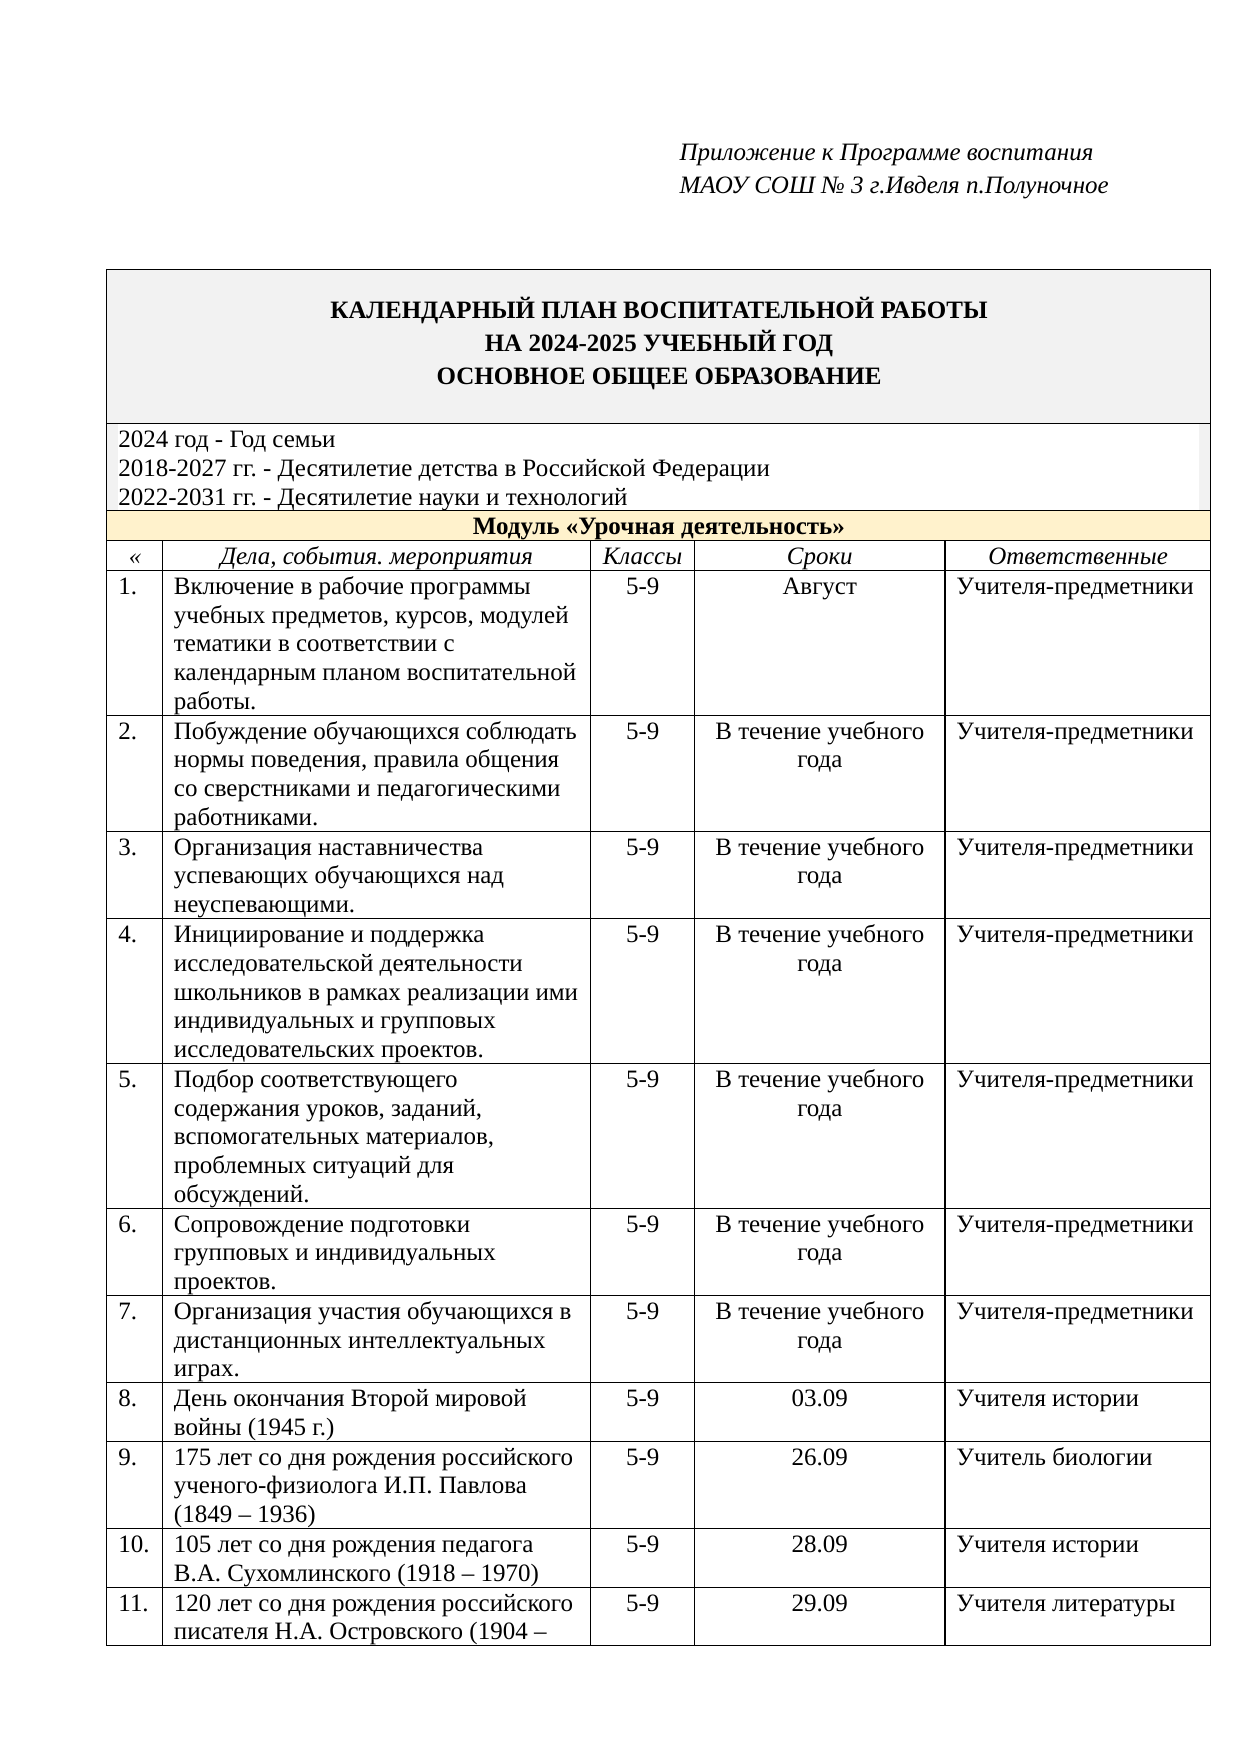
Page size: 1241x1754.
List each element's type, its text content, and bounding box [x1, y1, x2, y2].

table_cell 5-9 [591, 1296, 694, 1382]
text Приложение к Программе воспитания [679, 137, 1152, 166]
table_cell В течение учебного года [695, 716, 944, 831]
table_cell День окончания Второй мировой войны (1945 г.) [163, 1383, 590, 1441]
table_cell 175 лет со дня рождения российского ученого-физиолога И.П. Павлова (1849 – 1936) [163, 1442, 590, 1528]
table_cell 5-9 [591, 1209, 694, 1295]
text МАОУ СОШ № 3 г.Ивделя п.Полуночное [679, 170, 1152, 198]
table_cell 5-9 [591, 1442, 694, 1528]
table_cell Сопровождение подготовки групповых и индивидуальных проектов. [163, 1209, 590, 1295]
table_cell [107, 1064, 162, 1208]
table_cell В течение учебного года [695, 1209, 944, 1295]
table_cell Учителя-предметники [946, 571, 1210, 715]
table_cell 5-9 [591, 1529, 694, 1587]
table_cell Август [695, 571, 944, 715]
table_cell 5-9 [591, 1064, 694, 1208]
table_cell [107, 1588, 162, 1645]
table_cell Учителя-предметники [946, 1064, 1210, 1208]
table_cell [107, 1296, 162, 1382]
table_cell Включение в рабочие программы учебных предметов, курсов, модулей тематики в соответствии с календарным планом воспитательной работы. [163, 571, 590, 715]
table_cell Инициирование и поддержка исследовательской деятельности школьников в рамках реализации ими индивидуальных и групповых исследовательских проектов. [163, 919, 590, 1063]
table_cell [107, 716, 162, 831]
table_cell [163, 1588, 590, 1645]
table_cell Побуждение обучающихся соблюдать нормы поведения, правила общения со сверстниками и педагогическими работниками. [163, 716, 590, 831]
table_cell [107, 832, 162, 918]
table_cell Организация наставничества успевающих обучающихся над неуспевающими. [163, 832, 590, 918]
table_header КАЛЕНДАРНЫЙ ПЛАН ВОСПИТАТЕЛЬНОЙ РАБОТЫ НА 2024-2025 УЧЕБНЫЙ ГОД ОСНОВНОЕ ОБЩЕЕ ОБРАЗОВАНИЕ [107, 270, 1210, 423]
table_cell 5-9 [591, 832, 694, 918]
table_cell Учителя истории [946, 1383, 1210, 1441]
table_cell 29.09 [695, 1588, 944, 1645]
table_cell [107, 571, 162, 715]
table_cell Учителя-предметники [946, 832, 1210, 918]
table_cell В течение учебного года [695, 1296, 944, 1382]
table_cell Учителя-предметники [946, 1296, 1210, 1382]
table_cell Учителя-предметники [946, 1209, 1210, 1295]
table_cell [107, 919, 162, 1063]
table_cell Ответственные [946, 541, 1210, 570]
table_cell Учителя-предметники [946, 919, 1210, 1063]
table_cell Учителя-предметники [946, 716, 1210, 831]
table_cell [107, 1442, 162, 1528]
table_cell 5-9 [591, 1588, 694, 1645]
table_cell В течение учебного года [695, 832, 944, 918]
table_cell Классы [591, 541, 694, 570]
table_cell Учителя литературы [946, 1588, 1210, 1645]
table_cell 26.09 [695, 1442, 944, 1528]
table_cell [107, 1383, 162, 1441]
table_cell Дела, события. мероприятия [163, 541, 590, 570]
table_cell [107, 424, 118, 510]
table_cell В течение учебного года [695, 1064, 944, 1208]
table_cell « [107, 541, 162, 570]
table_cell Организация участия обучающихся в дистанционных интеллектуальных играх. [163, 1296, 590, 1382]
table_cell Сроки [695, 541, 944, 570]
table_cell 28.09 [695, 1529, 944, 1587]
table_cell 5-9 [591, 716, 694, 831]
table_cell Модуль «Урочная деятельность» [107, 511, 1210, 540]
table_cell 105 лет со дня рождения педагога В.А. Сухомлинского (1918 – 1970) [163, 1529, 590, 1587]
table_cell [107, 1529, 162, 1587]
table_cell 03.09 [695, 1383, 944, 1441]
table_cell Учитель биологии [946, 1442, 1210, 1528]
table_cell Учителя истории [946, 1529, 1210, 1587]
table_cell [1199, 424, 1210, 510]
table_cell Подбор соответствующего содержания уроков, заданий, вспомогательных материалов, проблемных ситуаций для обсуждений. [163, 1064, 590, 1208]
table_cell 5-9 [591, 919, 694, 1063]
table_cell 5-9 [591, 571, 694, 715]
table_cell 5-9 [591, 1383, 694, 1441]
table_cell [107, 1209, 162, 1295]
table_cell В течение учебного года [695, 919, 944, 1063]
